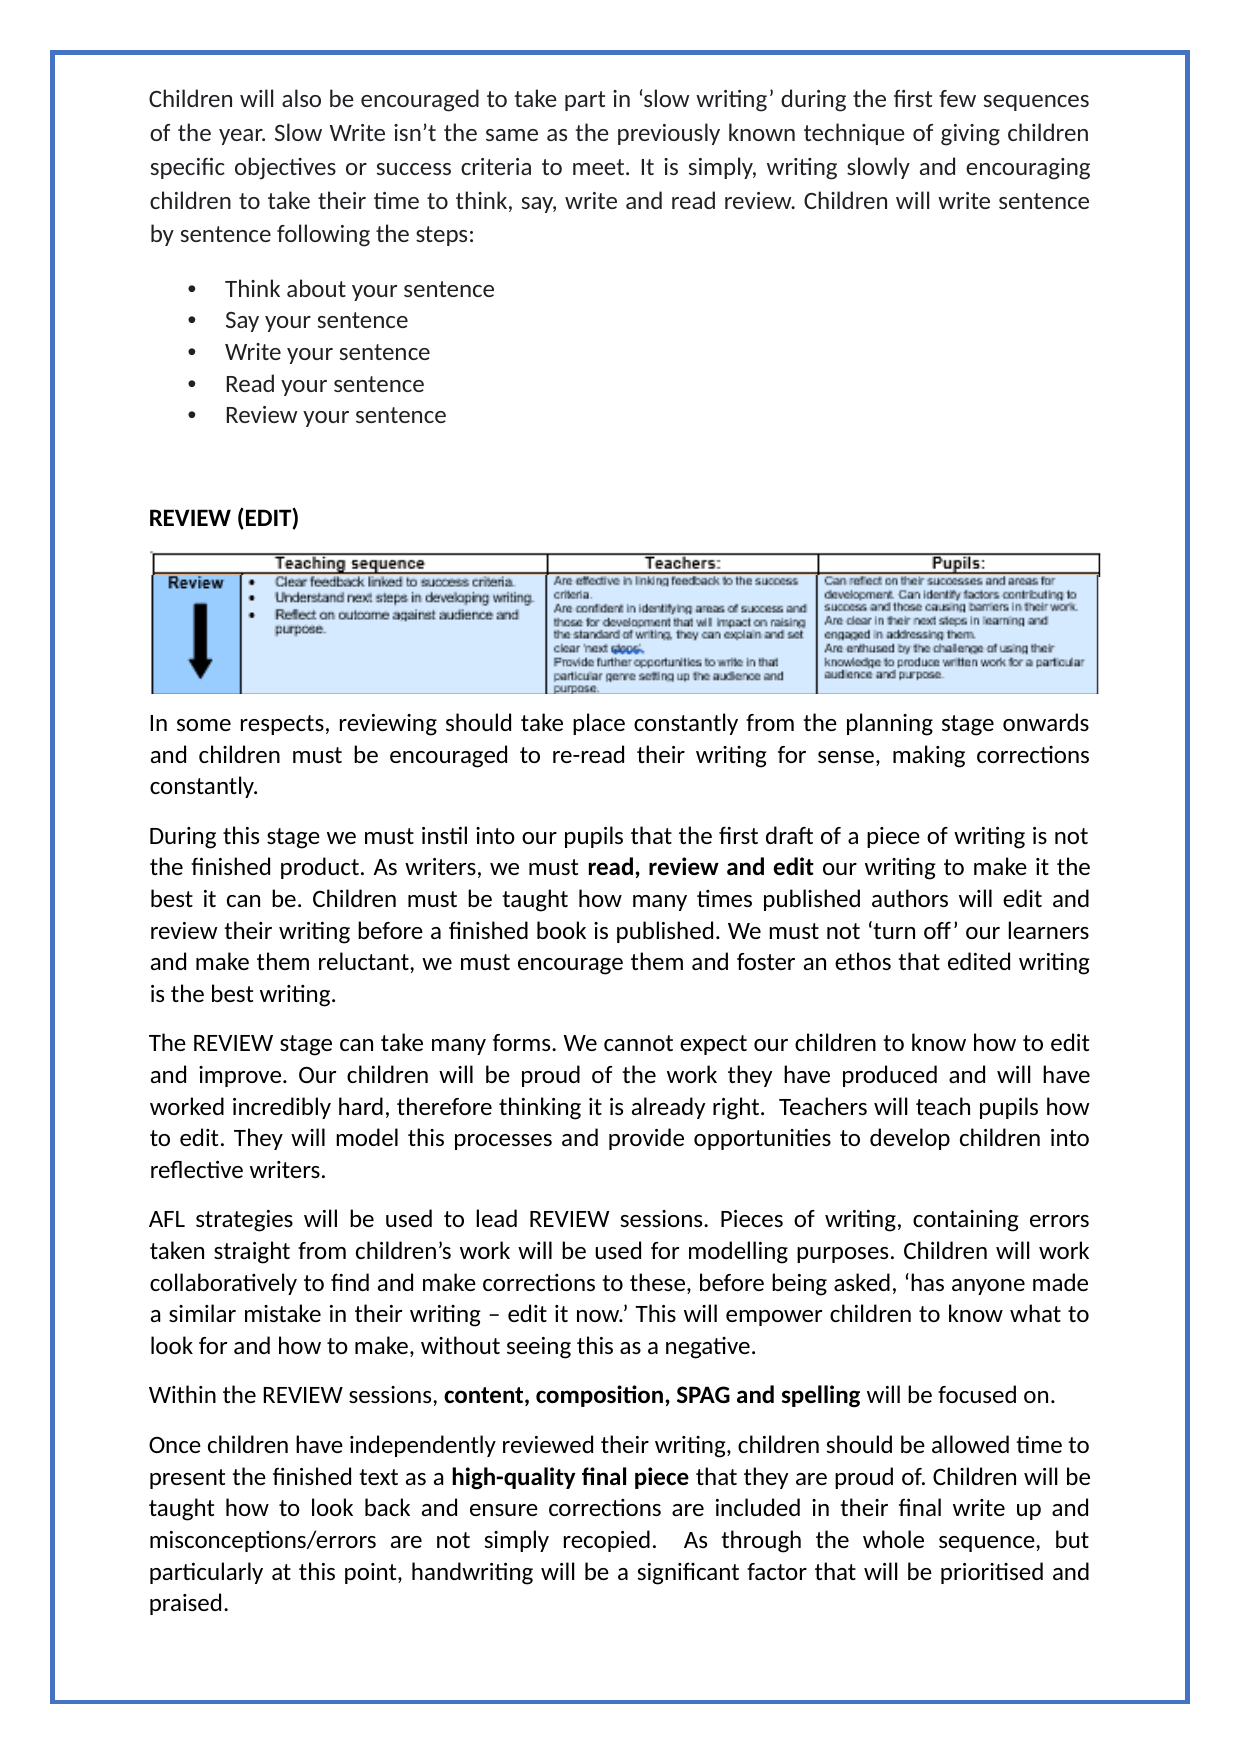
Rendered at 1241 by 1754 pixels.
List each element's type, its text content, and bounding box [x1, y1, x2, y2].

text In some respects, reviewing should take place constantly from the planning stage onwards and children must be encouraged to re-read their writing for sense, making corrections constantly. [148, 707, 1091, 801]
picture [148, 551, 1101, 694]
list Read your sentence [187, 368, 1092, 399]
text During this stage we must instil into our pupils that the first draft of a piece of writing is not the finished product. As writers, we must read, review and edit our writing to make it the best it can be. Children must be taught how many times published authors will edit and review their writing before a finished book is published. We must not ‘turn off’ our learners and make them reluctant, we must encourage them and foster an ethos that edited writing is the best writing. [148, 820, 1091, 1009]
text AFL strategies will be used to lead REVIEW sessions. Pieces of writing, containing errors taken straight from children’s work will be used for modelling purposes. Children will work collaboratively to find and make corrections to these, before being asked, ‘has anyone made a similar mistake in their writing – edit it now.’ This will empower children to know what to look for and how to make, without seeing this as a negative. [148, 1204, 1091, 1361]
list Write your sentence [187, 336, 1092, 367]
text Children will also be encouraged to take part in ‘slow writing’ during the first few sequences of the year. Slow Write isn’t the same as the previously known technique of giving children specific objectives or success criteria to meet. It is simply, writing slowly and encouraging children to take their time to think, say, write and read review. Children will write sentence by sentence following the steps: [148, 83, 1092, 249]
list Say your sentence [187, 304, 1092, 335]
text Once children have independently reviewed their writing, children should be allowed time to present the finished text as a high-quality final piece that they are proud of. Children will be taught how to look back and ensure corrections are included in their final write up and misconceptions/errors are not simply recopied. As through the whole sequence, but particularly at this point, handwriting will be a significant factor that will be prioritised and praised. [148, 1429, 1091, 1618]
list Review your sentence [187, 400, 1092, 430]
text REVIEW (EDIT) [148, 502, 1091, 533]
text Within the REVIEW sessions, content, composition, SPAG and spelling will be focused on. [148, 1380, 1091, 1410]
list Think about your sentence [187, 274, 1092, 304]
text The REVIEW stage can take many forms. We cannot expect our children to know how to edit and improve. Our children will be proud of the work they have produced and will have worked incredibly hard, therefore thinking it is already right. Teachers will teach pupils how to edit. They will model this processes and provide opportunities to develop children into reflective writers. [148, 1028, 1091, 1185]
